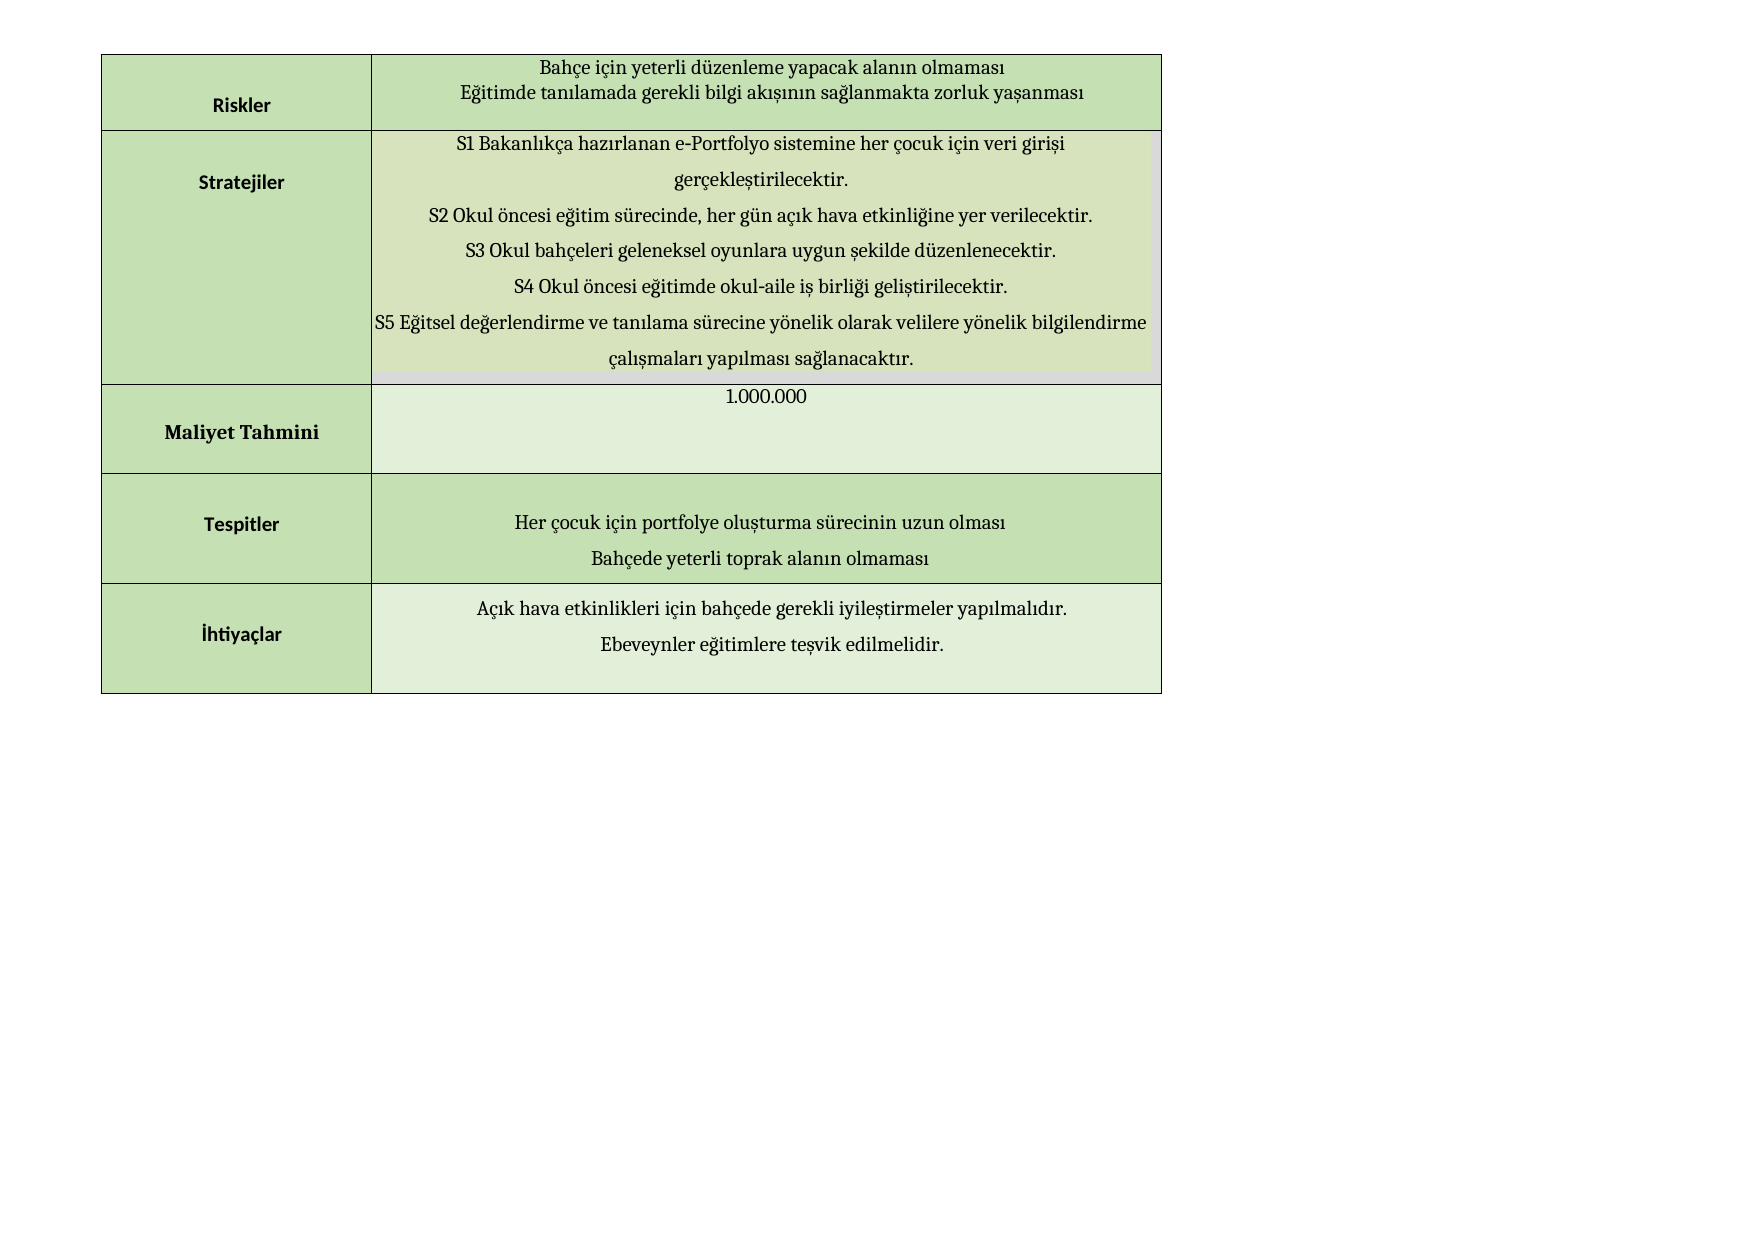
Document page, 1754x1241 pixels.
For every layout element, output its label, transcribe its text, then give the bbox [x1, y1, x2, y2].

table_cell Her çocuk için portfolye oluşturma sürecinin uzun olması Bahçede yeterli toprak alanın olmaması [372, 474, 1161, 583]
table_cell İhtiyaçlar [102, 584, 371, 693]
table_cell Stratejiler [102, 131, 371, 384]
table_cell Tespitler [102, 474, 371, 583]
table_cell 1.000.000 [372, 385, 1161, 473]
table_cell Maliyet Tahmini [102, 385, 371, 473]
table_cell Bahçe için yeterli düzenleme yapacak alanın olmaması Eğitimde tanılamada gerekli bilgi akışının sağlanmakta zorluk yaşanması [372, 55, 1161, 130]
table_cell S1 Bakanlıkça hazırlanan e‐Portfolyo sistemine her çocuk için veri girişi gerçekleştirilecektir. S2 Okul öncesi eğitim sürecinde, her gün açık hava etkinliğine yer verilecektir. S3 Okul bahçeleri geleneksel oyunlara uygun şekilde düzenlenecektir. S4 Okul öncesi eğitimde okul‐aile iş birliği geliştirilecektir. S5 Eğitsel değerlendirme ve tanılama sürecine yönelik olarak velilere yönelik bilgilendirme çalışmaları yapılması sağlanacaktır. [372, 131, 1161, 384]
table_cell Riskler [102, 55, 371, 130]
table_cell Açık hava etkinlikleri için bahçede gerekli iyileştirmeler yapılmalıdır. Ebeveynler eğitimlere teşvik edilmelidir. [372, 584, 1161, 693]
